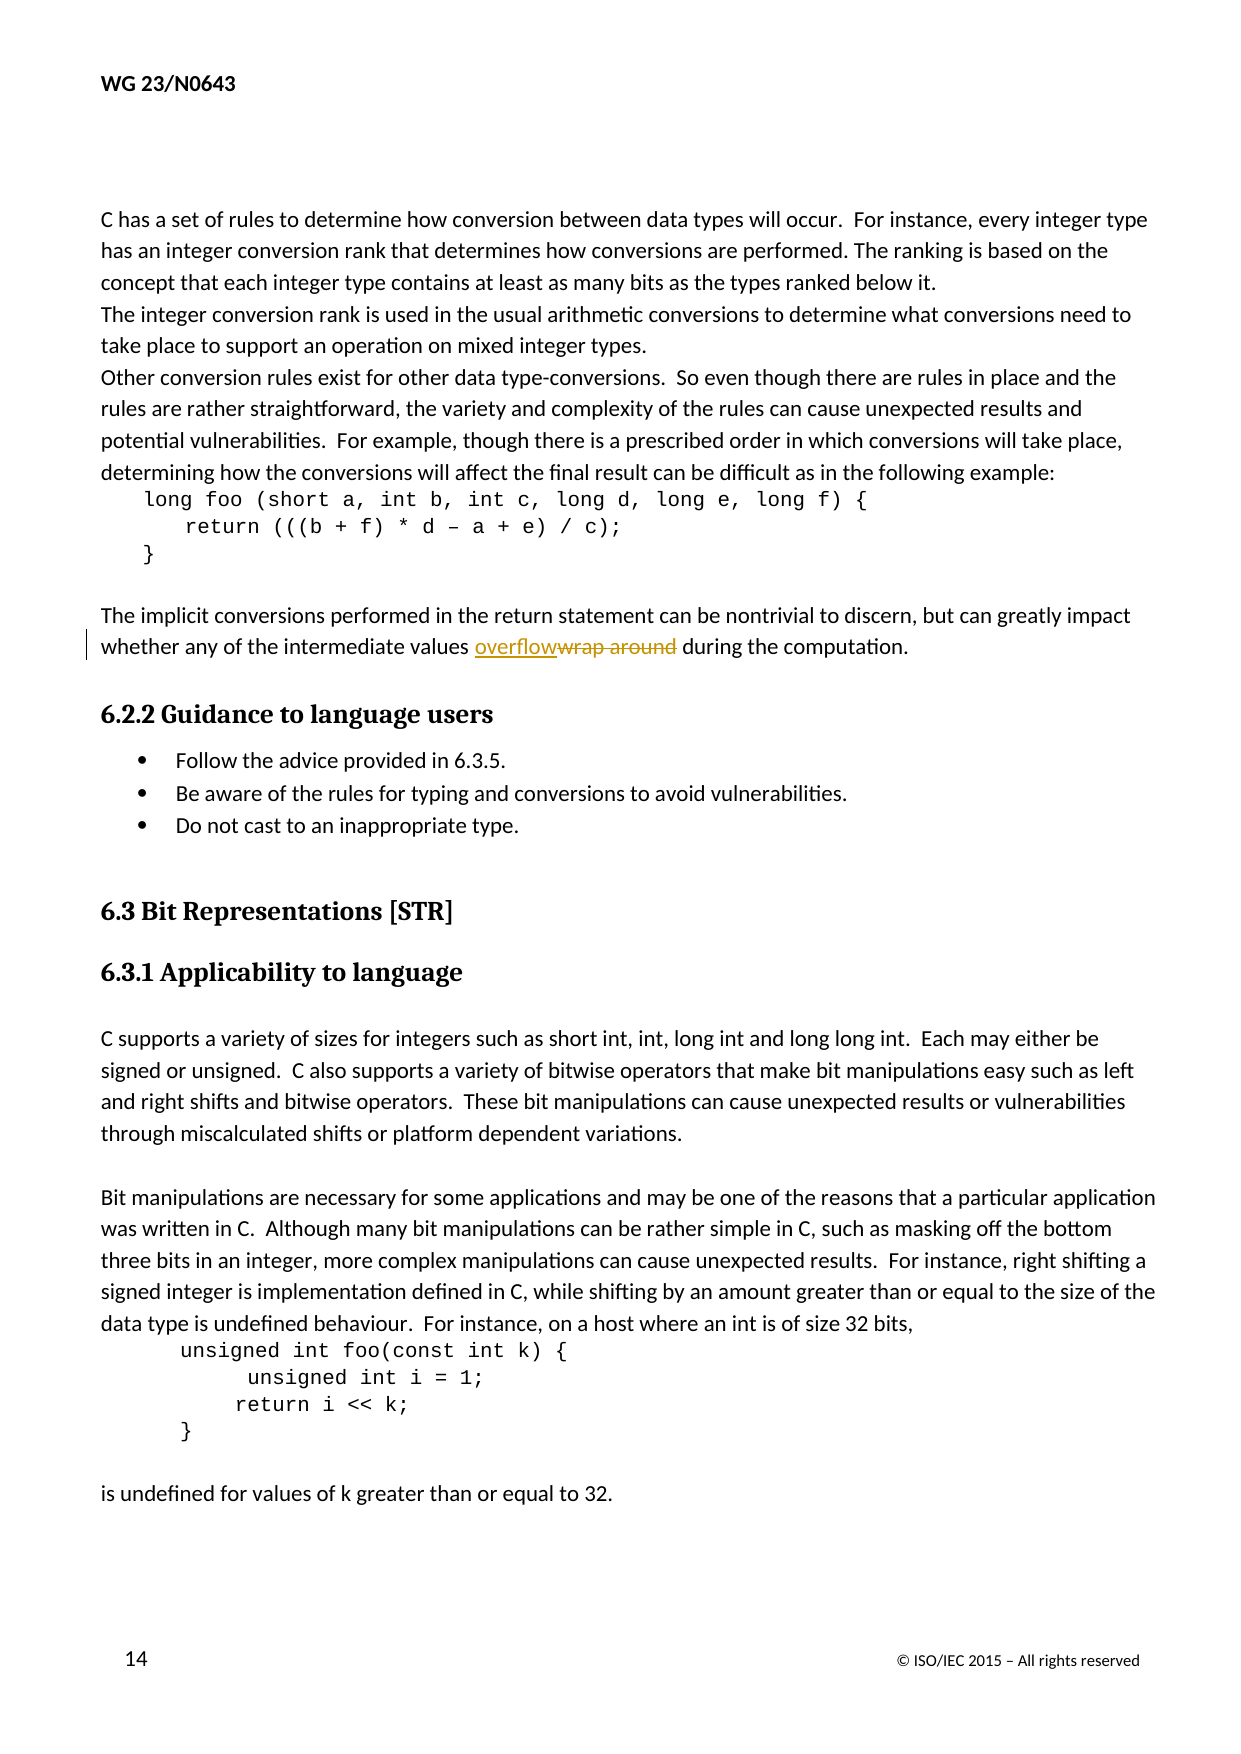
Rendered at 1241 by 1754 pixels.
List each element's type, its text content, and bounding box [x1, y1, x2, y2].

list Do not cast to an inappropriate type. [138, 811, 1164, 839]
subtitle return (((b + f) * d – a + e) / c); [101, 516, 1164, 539]
subtitle is undefined for values of k greater than or equal to 32. [101, 1479, 1164, 1507]
subtitle Bit manipulations are necessary for some applications and may be one of the reasons that a particular application was written in C. Although many bit manipulations can be rather simple in C, such as masking off the bottom three bits in an integer, more complex manipulations can cause unexpected results. For instance, right shifting a signed integer is implementation defined in C, while shifting by an amount greater than or equal to the size of the data type is undefined behaviour. For instance, on a host where an int is of size 32 bits, [101, 1183, 1164, 1337]
subtitle The implicit conversions performed in the return statement can be nontrivial to discern, but can greatly impact whether any of the intermediate values during the computation. [101, 601, 1164, 660]
subtitle } [101, 542, 1164, 566]
subtitle C has a set of rules to determine how conversion between data types will occur. For instance, every integer type has an integer conversion rank that determines how conversions are performed. The ranking is based on the concept that each integer type contains at least as many bits as the types ranked below it. [101, 205, 1164, 296]
subtitle unsigned int i = 1; [101, 1367, 1164, 1391]
list Be aware of the rules for typing and conversions to avoid vulnerabilities. [138, 779, 1164, 807]
subtitle Other conversion rules exist for other data type-conversions. So even though there are rules in place and the rules are rather straightforward, the variety and complexity of the rules can cause unexpected results and potential vulnerabilities. For example, though there is a prescribed order in which conversions will take place, determining how the conversions will affect the final result can be difficult as in the following example: [101, 363, 1164, 486]
subtitle unsigned int foo(const int k) { [101, 1340, 1164, 1364]
list Follow the advice provided in 6.3.5. [138, 747, 1164, 774]
subtitle 6.3 Bit Representations [STR] [101, 896, 1164, 927]
subtitle C supports a variety of sizes for integers such as short int, int, long int and long long int. Each may either be signed or unsigned. C also supports a variety of bitwise operators that make bit manipulations easy such as left and right shifts and bitwise operators. These bit manipulations can cause unexpected results or vulnerabilities through miscalculated shifts or platform dependent variations. [101, 1024, 1164, 1147]
subtitle } [101, 1420, 1164, 1444]
subtitle 6.3.1 Applicability to language [101, 957, 1164, 988]
subtitle 6.2.2 Guidance to language users [101, 699, 1164, 730]
subtitle long foo (short a, int b, int c, long d, long e, long f) { [101, 489, 1164, 513]
subtitle return i << k; [101, 1394, 1164, 1417]
subtitle The integer conversion rank is used in the usual arithmetic conversions to determine what conversions need to take place to support an operation on mixed integer types. [101, 300, 1164, 359]
